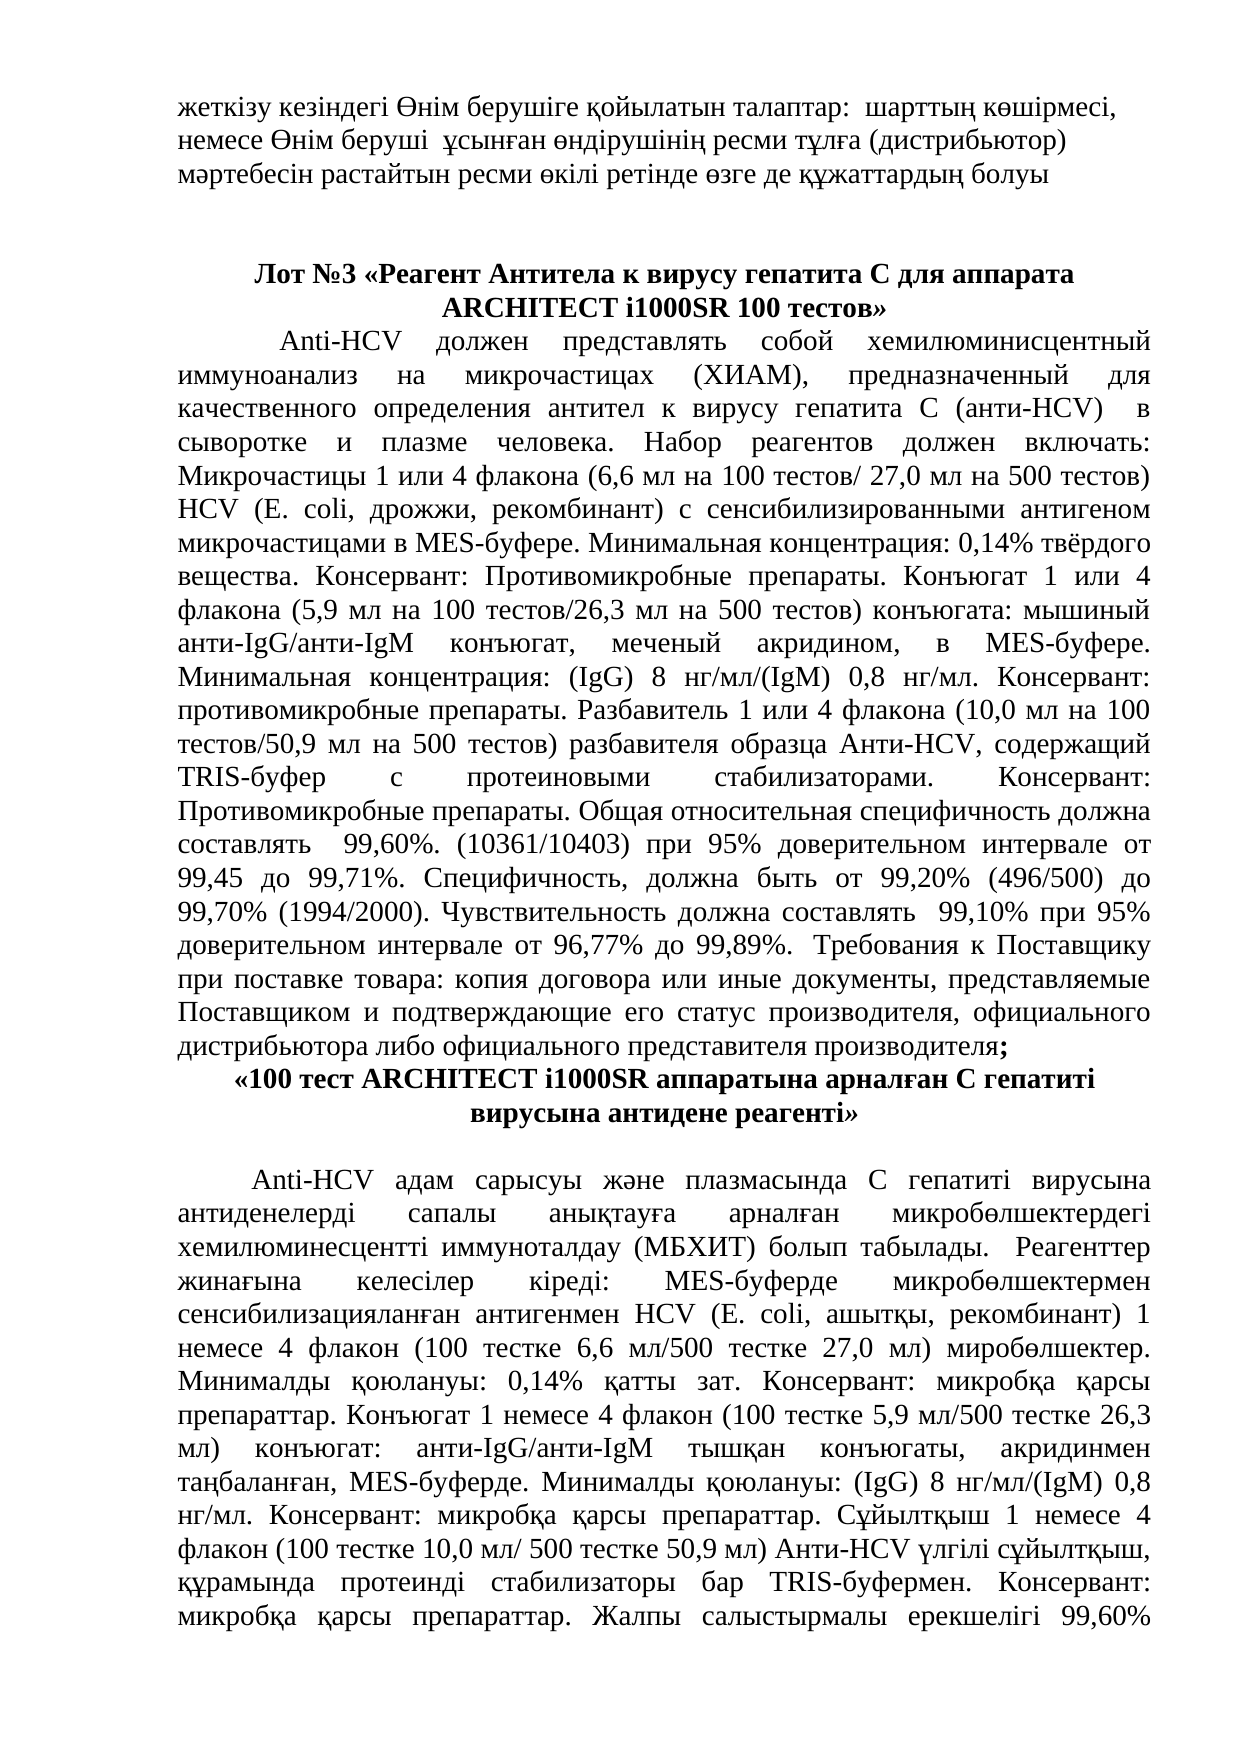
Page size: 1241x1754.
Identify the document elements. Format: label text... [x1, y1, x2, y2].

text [177, 1162, 1152, 1632]
text «100 тест ARCHITECT i1000SR аппаратына арналған С гепатиті вирусына антидене реагенті» [177, 1061, 1152, 1128]
text Лот №3 «Реагент Антитела к вирусу гепатита С для аппарата ARCHITECT i1000SR 100 тестов» [177, 256, 1152, 323]
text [177, 89, 1152, 189]
text Anti-HCV должен представлять собой хемилюминисцентный иммуноанализ на микрочастицах (ХИАМ), предназначенный для качественного определения антител к вирусу гепатита С (анти-HCV) в сыворотке и плазме человека. Набор реагентов должен включать: Микрочастицы 1 или 4 флакона (6,6 мл на 100 тестов/ 27,0 мл на 500 тестов) HCV (E. coli, дрожжи, рекомбинант) с сенсибилизированными антигеном микрочастицами в MES-буфере. Минимальная концентрация: 0,14% твёрдого вещества. Консервант: Противомикробные препараты. Конъюгат 1 или 4 флакона (5,9 мл на 100 тестов/26,3 мл на 500 тестов) конъюгата: мышиный анти-IgG/анти-IgM конъюгат, меченый акридином, в MES-буфере. Минимальная концентрация: (IgG) 8 нг/мл/(IgM) 0,8 нг/мл. Консервант: противомикробные препараты. Разбавитель 1 или 4 флакона (10,0 мл на 100 тестов/50,9 мл на 500 тестов) разбавителя образца Анти-HCV, содержащий TRIS-буфер с протеиновыми стабилизаторами. Консервант: Противомикробные препараты. Общая относительная специфичность должна составлять 99,60%. (10361/10403) при 95% доверительном интервале от 99,45 до 99,71%. Специфичность, должна быть от 99,20% (496/500) до 99,70% (1994/2000). Чувствительность должна составлять 99,10% при 95% доверительном интервале от 96,77% до 99,89%. Требования к Поставщику при поставке товара: копия договора или иные документы, представляемые Поставщиком и подтверждающие его статус производителя, официального дистрибьютора либо официального представителя производителя; [177, 323, 1152, 1061]
